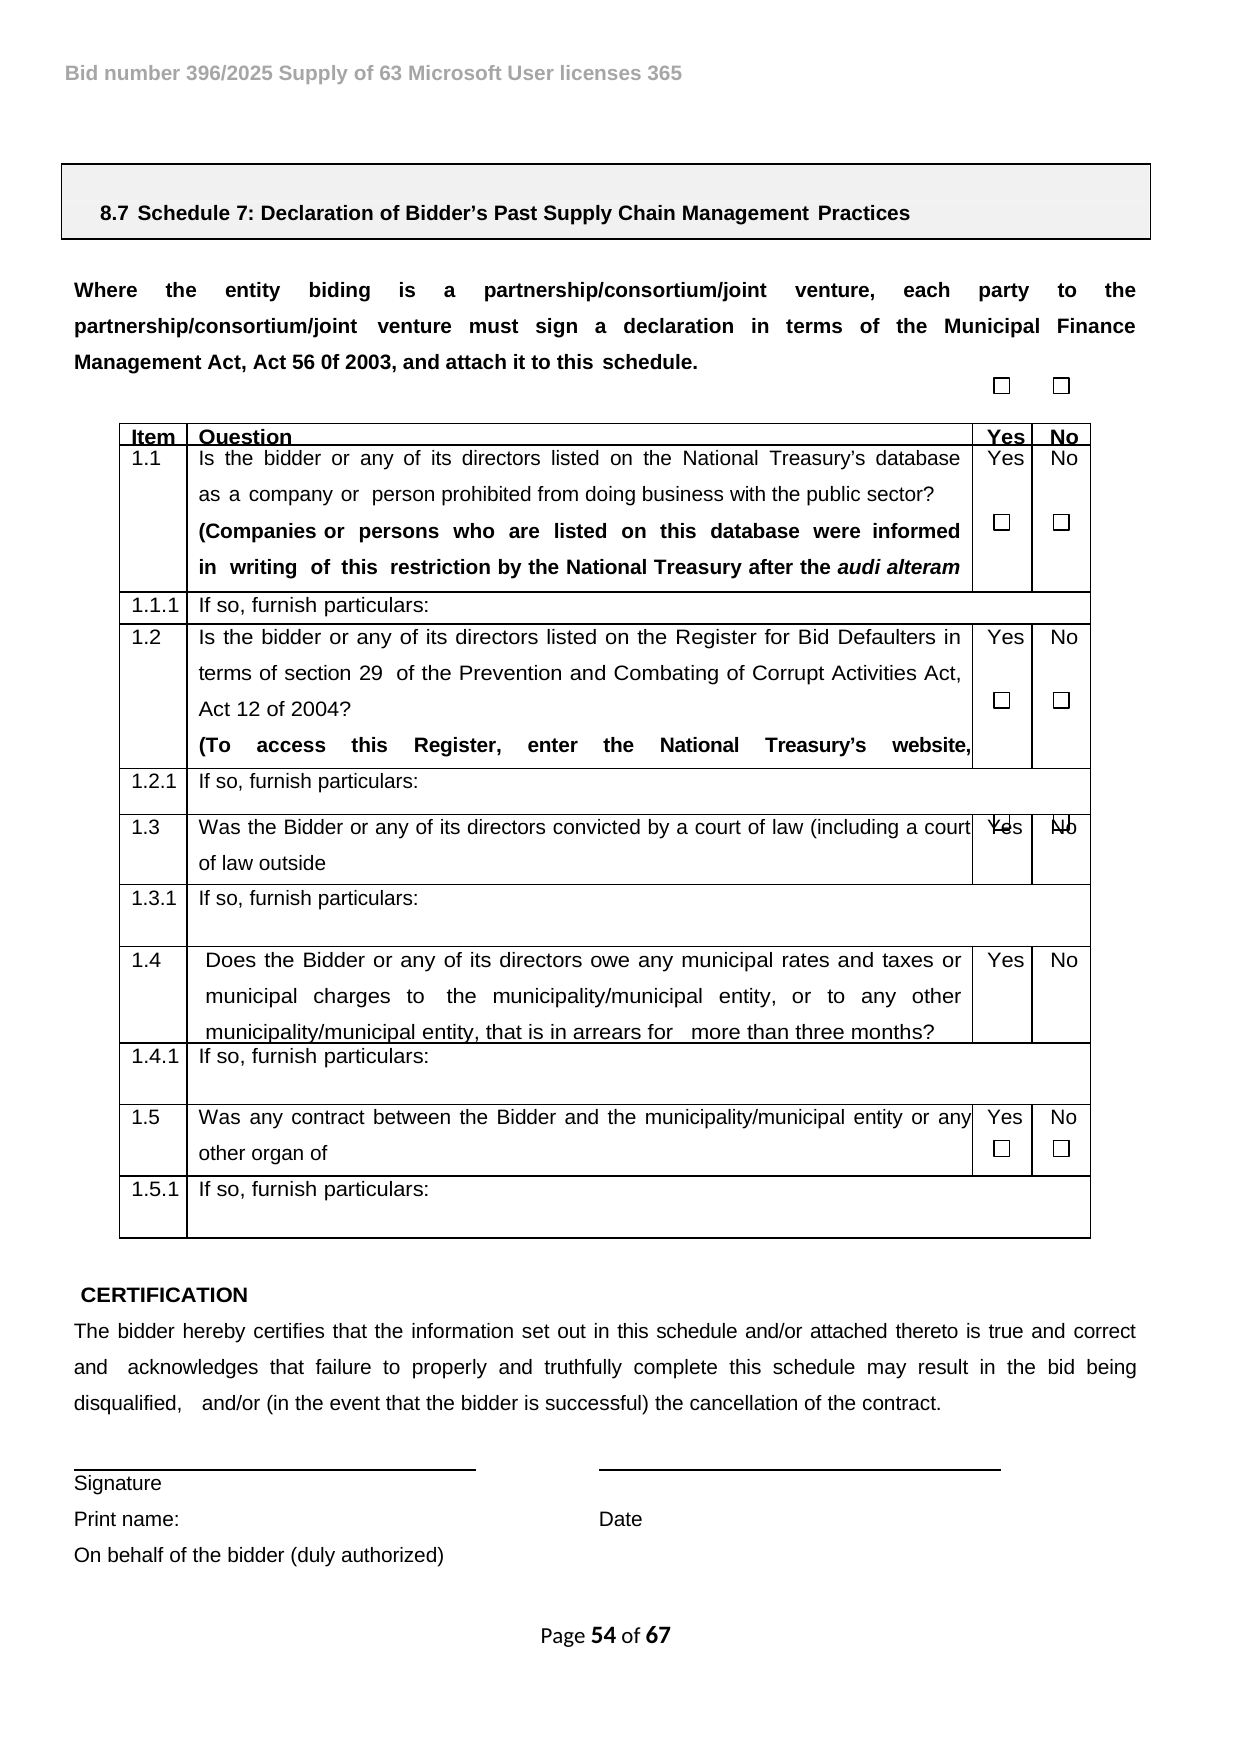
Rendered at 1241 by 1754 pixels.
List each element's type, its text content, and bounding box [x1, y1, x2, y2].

table_cell Yes [973, 446, 1031, 591]
table_cell 1.3.1 [120, 885, 186, 946]
table_cell 1.1.1 [120, 593, 186, 623]
table_cell Yes [973, 1105, 1031, 1175]
table_cell No [1033, 625, 1090, 768]
table_cell Yes [973, 947, 1031, 1042]
table_cell Yes [973, 625, 1031, 768]
table_cell 1.2 [120, 625, 186, 768]
table_cell 1.3 [120, 815, 186, 884]
table_cell Is the bidder or any of its directors listed on the National Treasury’s database as a company or person prohibited from doing business with the public sector? (Companies or persons who are listed on this database were informed in writing of this restriction by the National Treasury after the audi alteram partem rule was applied). [188, 446, 972, 591]
table_cell If so, furnish particulars: [188, 1177, 1090, 1237]
table_cell Yes [973, 815, 1031, 884]
table_cell 1.5 [120, 1105, 186, 1175]
text On behalf of the bidder (duly authorized) [73, 1543, 1148, 1567]
table_header No [1033, 424, 1090, 444]
table_cell No [1033, 947, 1090, 1042]
table_cell No [1033, 446, 1090, 591]
table_cell 1.5.1 [120, 1177, 186, 1237]
table_cell Does the Bidder or any of its directors owe any municipal rates and taxes or municipal charges to the municipality/municipal entity, or to any other municipality/municipal entity, that is in arrears for more than three months? [188, 947, 972, 1042]
table_cell 1.4.1 [120, 1044, 186, 1104]
table_header Question [188, 424, 972, 444]
table_cell Was the Bidder or any of its directors convicted by a court of law (including a court of law outside the Republic of South Africa) for fraud or corruption during the past five years? [188, 815, 972, 884]
text CERTIFICATION [80, 1283, 1148, 1307]
table_cell Was any contract between the Bidder and the municipality/municipal entity or any other organ of state terminated during the past five years on account of failure to perform on or comply with the contract? [188, 1105, 972, 1175]
table_cell 1.4 [120, 947, 186, 1042]
text The bidder hereby certifies that the information set out in this schedule and/or attached thereto is true and correct and acknowledges that failure to properly and truthfully complete this schedule may result in the bid being disqualified, and/or (in the event that the bidder is successful) the cancellation of the contract. [73, 1319, 1137, 1415]
subtitle Schedule 7: Declaration of Bidder’s Past Supply Chain Management Practices [100, 200, 1148, 224]
table_cell 1.1 [120, 446, 186, 591]
table_cell If so, furnish particulars: [188, 769, 1090, 814]
table_cell If so, furnish particulars: [188, 1044, 1090, 1104]
table_cell 1.2.1 [120, 769, 186, 814]
text Signature [73, 1471, 1148, 1495]
table_cell Is the bidder or any of its directors listed on the Register for Bid Defaulters in terms of section 29 of the Prevention and Combating of Corrupt Activities Act, Act 12 of 2004? (To access this Register, enter the National Treasury’s website, www.treasury.gov.za, and click on the icon ‘Register for Bid Defaulters’, or submit your written request for a hard copy of the Register to facsimile number 012 326 5445.) [188, 625, 972, 768]
table_header Item [120, 424, 186, 444]
table_cell If so, furnish particulars: [188, 593, 1090, 623]
table_header Yes [973, 424, 1031, 444]
table_cell If so, furnish particulars: [188, 885, 1090, 946]
text Print name: Date [73, 1507, 1148, 1531]
table_cell No [1033, 1105, 1090, 1175]
text Where the entity biding is a partnership/consortium/joint venture, each party to the partnership/consortium/joint venture must sign a declaration in terms of the Municipal Finance Management Act, Act 56 0f 2003, and attach it to this schedule. [74, 278, 1136, 373]
table_cell No [1033, 815, 1090, 884]
